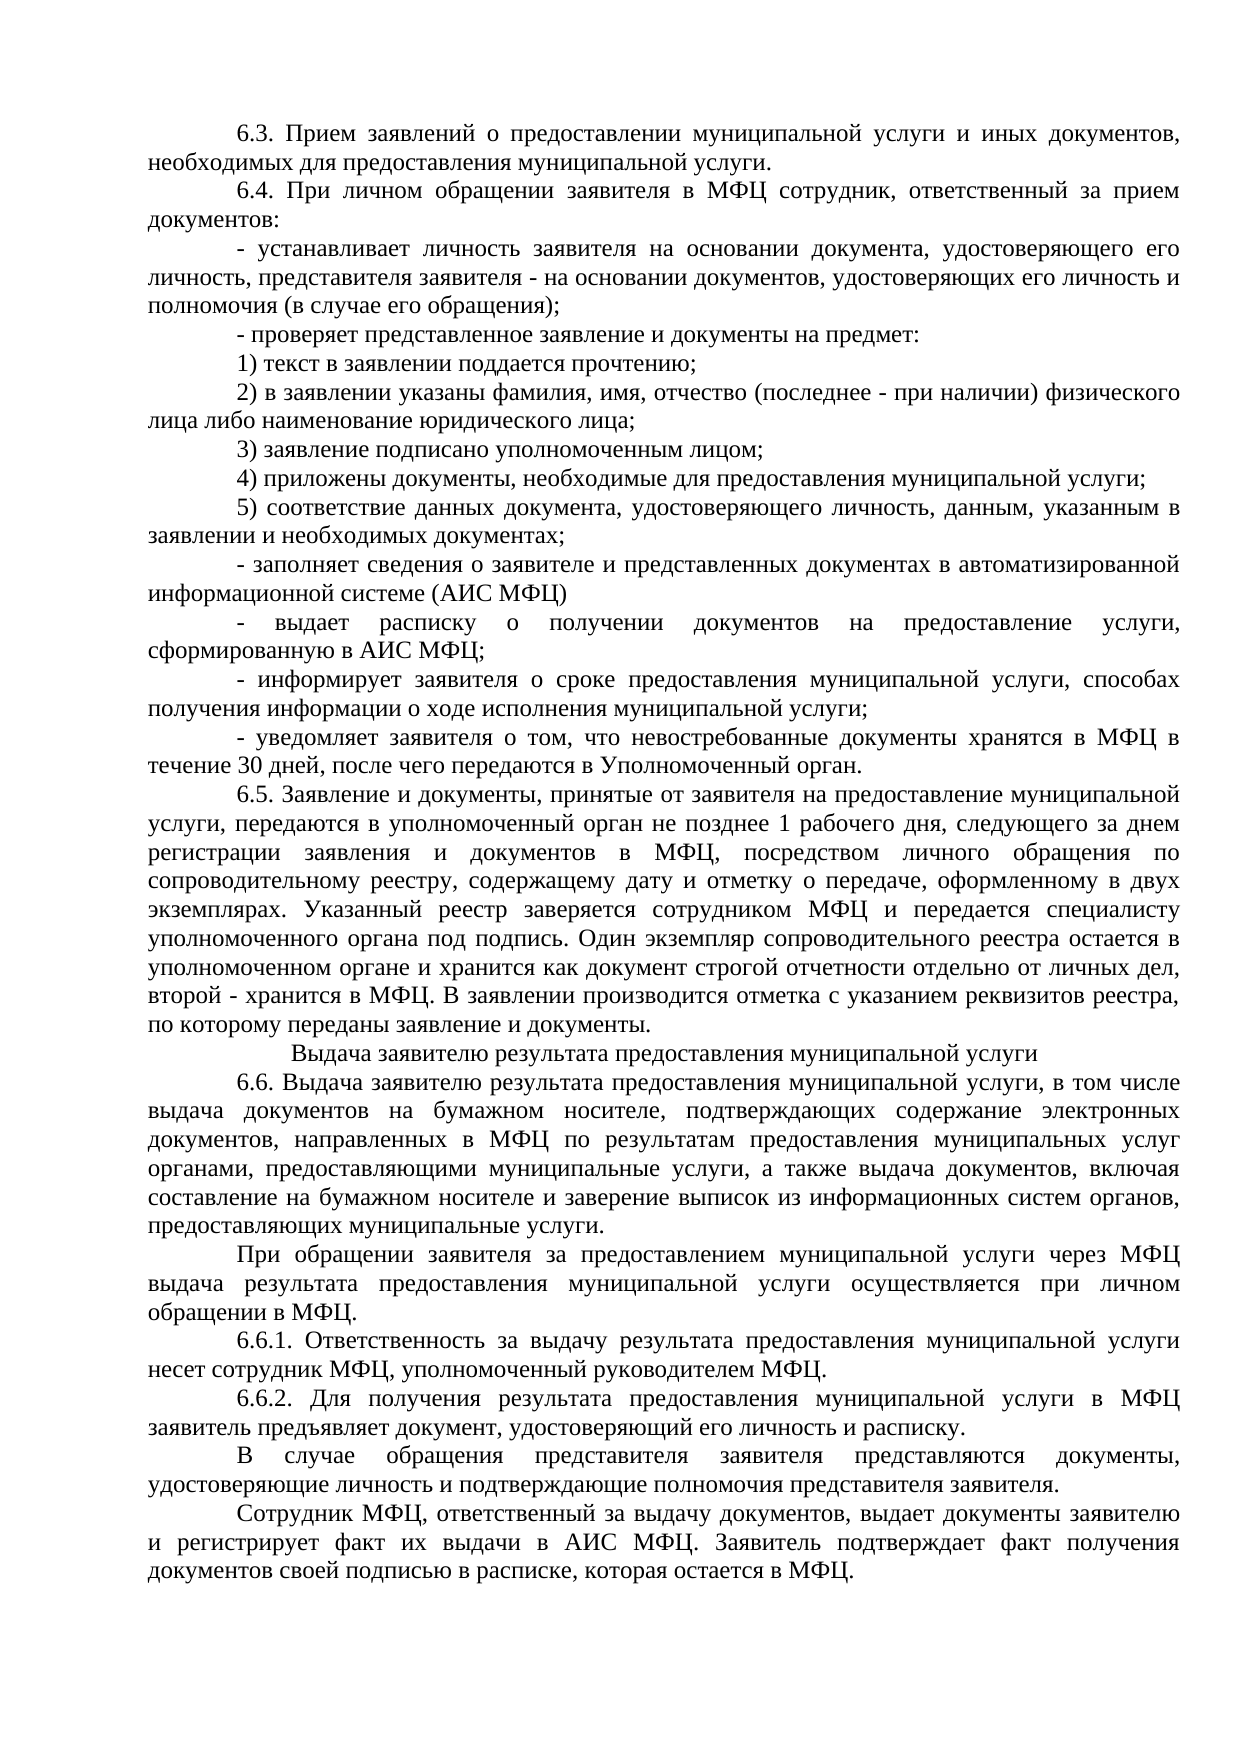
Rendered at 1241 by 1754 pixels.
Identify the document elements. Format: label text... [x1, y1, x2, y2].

text - устанавливает личность заявителя на основании документа, удостоверяющего его личность, представителя заявителя - на основании документов, удостоверяющих его личность и полномочия (в случае его обращения); [148, 233, 1181, 319]
text В случае обращения представителя заявителя представляются документы, удостоверяющие личность и подтверждающие полномочия представителя заявителя. [148, 1441, 1181, 1498]
text 6.6.2. Для получения результата предоставления муниципальной услуги в МФЦ заявитель предъявляет документ, удостоверяющий его личность и расписку. [148, 1383, 1181, 1441]
text - проверяет представленное заявление и документы на предмет: [148, 319, 1181, 348]
text 6.4. При личном обращении заявителя в МФЦ сотрудник, ответственный за прием документов: [148, 176, 1181, 233]
text - выдает расписку о получении документов на предоставление услуги, сформированную в АИС МФЦ; [148, 607, 1181, 664]
text 3) заявление подписано уполномоченным лицом; [148, 434, 1181, 463]
text 4) приложены документы, необходимые для предоставления муниципальной услуги; [148, 463, 1181, 492]
text - информирует заявителя о сроке предоставления муниципальной услуги, способах получения информации о ходе исполнения муниципальной услуги; [148, 664, 1181, 722]
text 5) соответствие данных документа, удостоверяющего личность, данным, указанным в заявлении и необходимых документах; [148, 492, 1181, 549]
text 6.6. Выдача заявителю результата предоставления муниципальной услуги, в том числе выдача документов на бумажном носителе, подтверждающих содержание электронных документов, направленных в МФЦ по результатам предоставления муниципальных услуг органами, предоставляющими муниципальные услуги, а также выдача документов, включая составление на бумажном носителе и заверение выписок из информационных систем органов, предоставляющих муниципальные услуги. [148, 1067, 1181, 1239]
text 6.5. Заявление и документы, принятые от заявителя на предоставление муниципальной услуги, передаются в уполномоченный орган не позднее 1 рабочего дня, следующего за днем регистрации заявления и документов в МФЦ, посредством личного обращения по сопроводительному реестру, содержащему дату и отметку о передаче, оформленному в двух экземплярах. Указанный реестр заверяется сотрудником МФЦ и передается специалисту уполномоченного органа под подпись. Один экземпляр сопроводительного реестра остается в уполномоченном органе и хранится как документ строгой отчетности отдельно от личных дел, второй - хранится в МФЦ. В заявлении производится отметка с указанием реквизитов реестра, по которому переданы заявление и документы. [148, 779, 1181, 1038]
text 6.3. Прием заявлений о предоставлении муниципальной услуги и иных документов, необходимых для предоставления муниципальной услуги. [148, 118, 1181, 176]
text - уведомляет заявителя о том, что невостребованные документы хранятся в МФЦ в течение 30 дней, после чего передаются в Уполномоченный орган. [148, 722, 1181, 779]
text 1) текст в заявлении поддается прочтению; [148, 348, 1181, 377]
text 6.6.1. Ответственность за выдачу результата предоставления муниципальной услуги несет сотрудник МФЦ, уполномоченный руководителем МФЦ. [148, 1326, 1181, 1383]
text Выдача заявителю результата предоставления муниципальной услуги [148, 1038, 1181, 1067]
text 2) в заявлении указаны фамилия, имя, отчество (последнее - при наличии) физического лица либо наименование юридического лица; [148, 377, 1181, 434]
text Сотрудник МФЦ, ответственный за выдачу документов, выдает документы заявителю и регистрирует факт их выдачи в АИС МФЦ. Заявитель подтверждает факт получения документов своей подписью в расписке, которая остается в МФЦ. [148, 1498, 1181, 1584]
text - заполняет сведения о заявителе и представленных документах в автоматизированной информационной системе (АИС МФЦ) [148, 549, 1181, 607]
text При обращении заявителя за предоставлением муниципальной услуги через МФЦ выдача результата предоставления муниципальной услуги осуществляется при личном обращении в МФЦ. [148, 1239, 1181, 1326]
